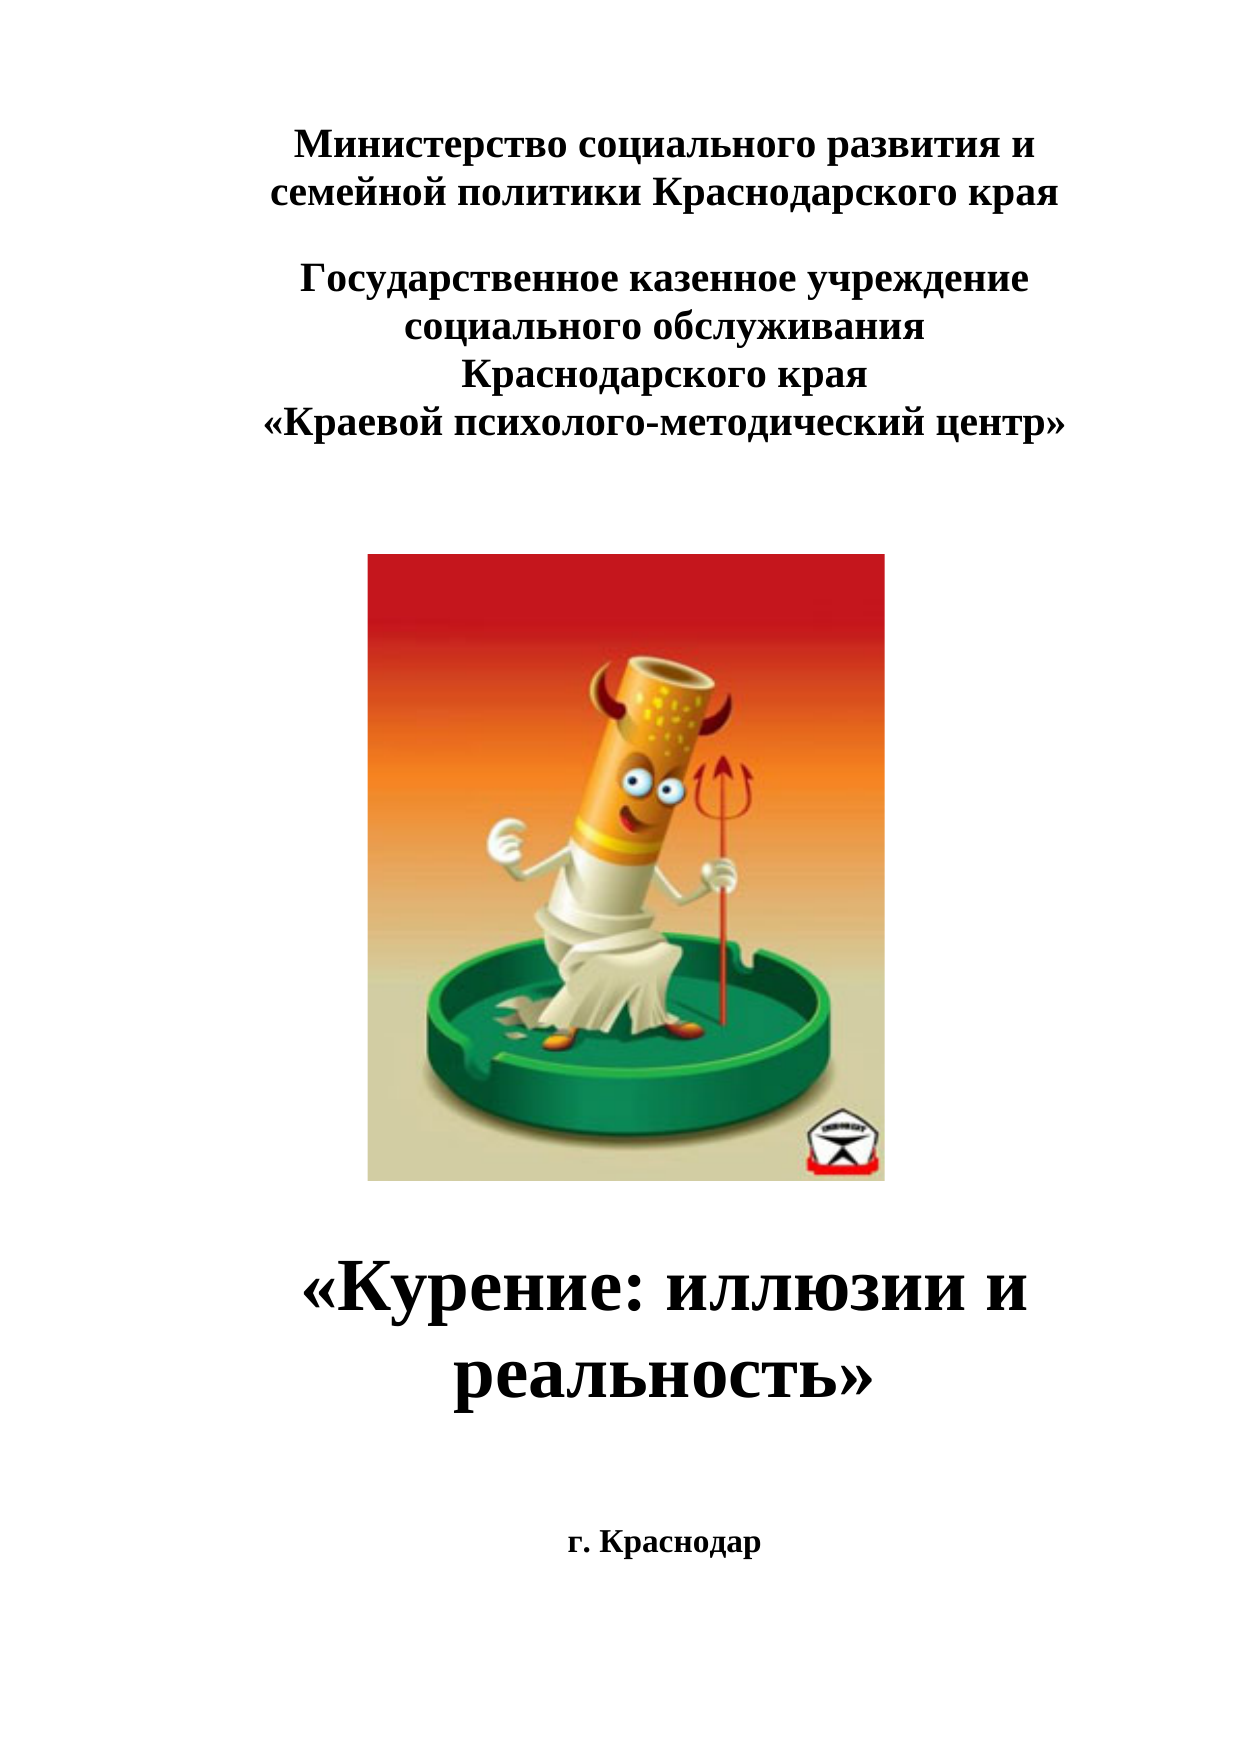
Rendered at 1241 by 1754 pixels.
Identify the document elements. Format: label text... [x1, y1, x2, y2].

picture [367, 554, 885, 1181]
text «Курение: иллюзии и реальность» [207, 1241, 1122, 1413]
text Министерство социального развития и семейной политики Краснодарского края [207, 118, 1122, 214]
text Государственное казенное учреждение социального обслуживания [207, 252, 1122, 348]
text «Краевой психолого-методический центр» [207, 396, 1122, 444]
text Краснодарского края [207, 348, 1122, 396]
text г. Краснодар [207, 1522, 1122, 1560]
